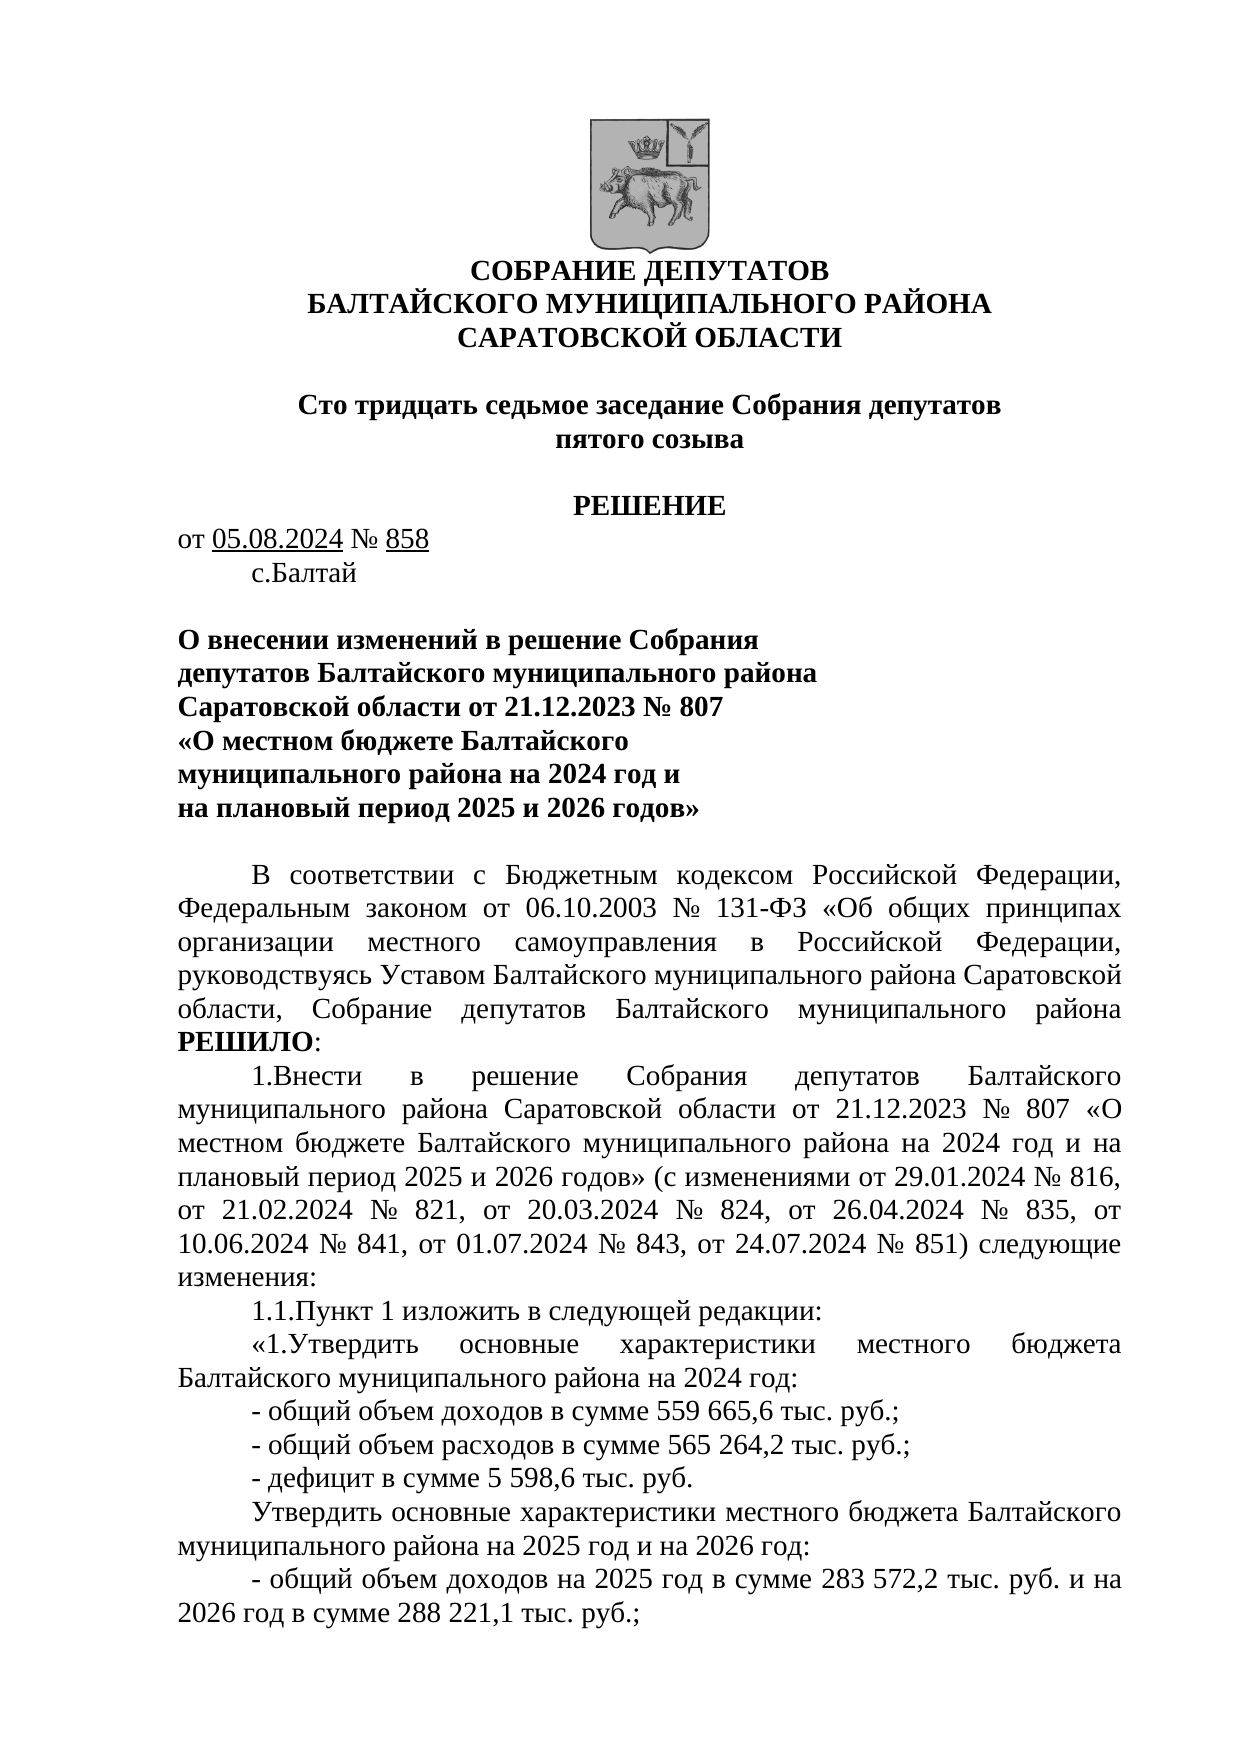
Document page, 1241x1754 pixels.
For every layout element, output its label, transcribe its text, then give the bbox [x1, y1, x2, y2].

list «1.Утвердить основные характеристики местного бюджета Балтайского муниципального района на 2024 год: [177, 1326, 1122, 1393]
list Утвердить основные характеристики местного бюджета Балтайского муниципального района на 2025 год и на 2026 год: [177, 1494, 1122, 1561]
text депутатов Балтайского муниципального района [177, 656, 1122, 689]
text на плановый период 2025 и 2026 годов» [177, 790, 1122, 823]
list - дефицит в сумме 5 598,6 тыс. руб. [177, 1461, 1122, 1494]
text «О местном бюджете Балтайского [177, 723, 1122, 756]
title РЕШЕНИЕ [177, 488, 1122, 521]
title пятого созыва [177, 421, 1122, 454]
text В соответствии с Бюджетным кодексом Российской Федерации, Федеральным законом от 06.10.2003 № 131-ФЗ «Об общих принципах организации местного самоуправления в Российской Федерации, руководствуясь Уставом Балтайского муниципального района Саратовской области, Собрание депутатов Балтайского муниципального района РЕШИЛО: [177, 857, 1122, 1058]
list - общий объем доходов в сумме 559 665,6 тыс. руб.; [177, 1393, 1122, 1427]
list 1.1.Пункт 1 изложить в следующей редакции: [177, 1293, 1122, 1326]
text от 05.08.2024 № 858 [177, 521, 1122, 555]
text Саратовской области от 21.12.2023 № 807 [177, 689, 1122, 723]
text муниципального района на 2024 год и [177, 756, 1122, 790]
title Сто тридцать седьмое заседание Собрания депутатов [177, 387, 1122, 421]
title БАЛТАЙСКОГО МУНИЦИПАЛЬНОГО РАЙОНА [177, 287, 1122, 320]
text с.Балтай [177, 555, 1122, 588]
title СОБРАНИЕ ДЕПУТАТОВ [177, 253, 1122, 287]
list - общий объем расходов в сумме 565 264,2 тыс. руб.; [177, 1427, 1122, 1461]
picture [589, 118, 710, 254]
text О внесении изменений в решение Собрания [177, 622, 1122, 656]
list - общий объем доходов на 2025 год в сумме 283 572,2 тыс. руб. и на 2026 год в сумме 288 221,1 тыс. руб.; [177, 1561, 1122, 1628]
list 1.Внести в решение Собрания депутатов Балтайского муниципального района Саратовской области от 21.12.2023 № 807 «О местном бюджете Балтайского муниципального района на 2024 год и на плановый период 2025 и 2026 годов» (с изменениями от 29.01.2024 № 816, от 21.02.2024 № 821, от 20.03.2024 № 824, от 26.04.2024 № 835, от 10.06.2024 № 841, от 01.07.2024 № 843, от 24.07.2024 № 851) следующие изменения: [177, 1058, 1122, 1293]
title САРАТОВСКОЙ ОБЛАСТИ [177, 320, 1122, 354]
